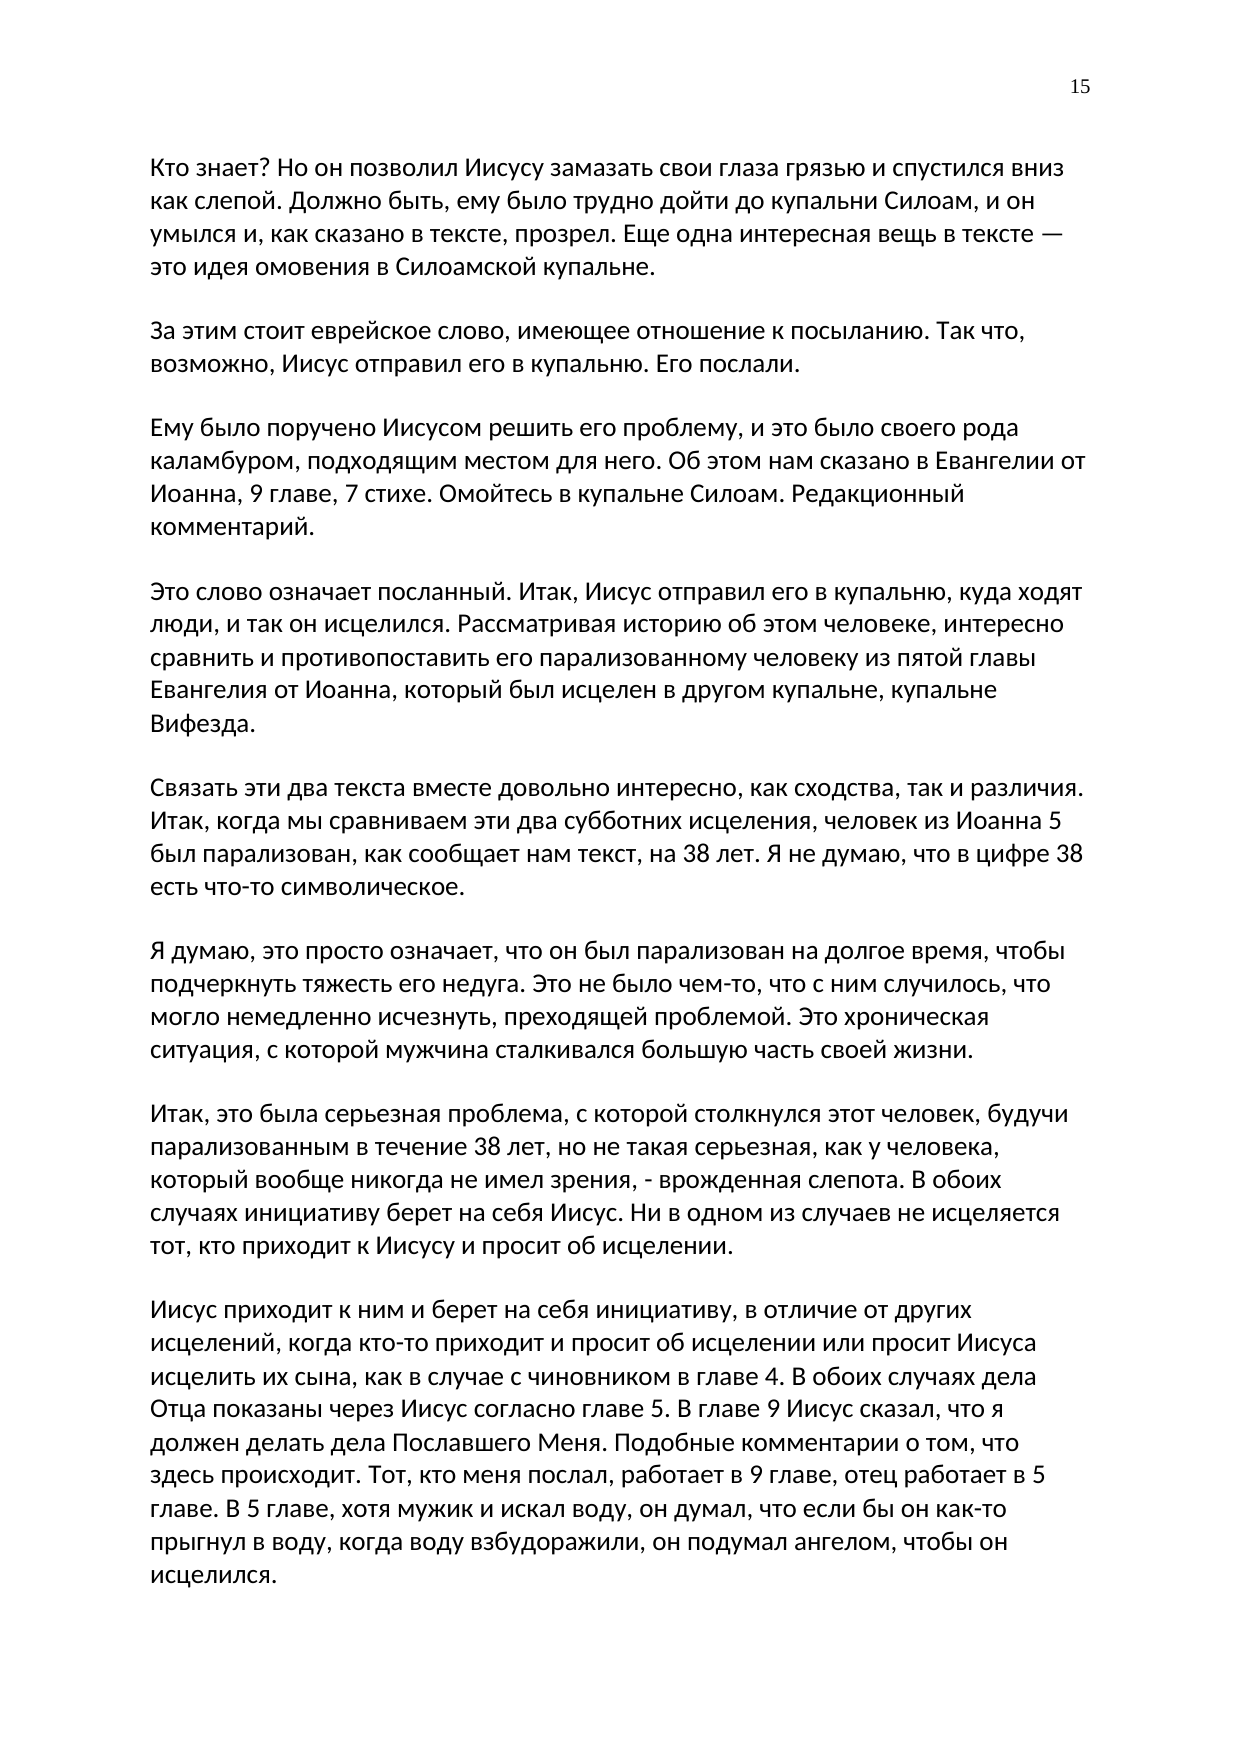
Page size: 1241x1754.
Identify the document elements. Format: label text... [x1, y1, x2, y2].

text Я думаю, это просто означает, что он был парализован на долгое время, чтобы подчеркнуть тяжесть его недуга. Это не было чем-то, что с ним случилось, что могло немедленно исчезнуть, преходящей проблемой. Это хроническая ситуация, с которой мужчина сталкивался большую часть своей жизни. [150, 933, 1090, 1065]
text Итак, это была серьезная проблема, с которой столкнулся этот человек, будучи парализованным в течение 38 лет, но не такая серьезная, как у человека, который вообще никогда не имел зрения, - врожденная слепота. В обоих случаях инициативу берет на себя Иисус. Ни в одном из случаев не исцеляется тот, кто приходит к Иисусу и просит об исцелении. [150, 1096, 1090, 1261]
text Связать эти два текста вместе довольно интересно, как сходства, так и различия. Итак, когда мы сравниваем эти два субботних исцеления, человек из Иоанна 5 был парализован, как сообщает нам текст, на 38 лет. Я не думаю, что в цифре 38 есть что-то символическое. [150, 770, 1090, 902]
text Иисус приходит к ним и берет на себя инициативу, в отличие от других исцелений, когда кто-то приходит и просит об исцелении или просит Иисуса исцелить их сына, как в случае с чиновником в главе 4. В обоих случаях дела Отца показаны через Иисус согласно главе 5. В главе 9 Иисус сказал, что я должен делать дела Пославшего Меня. Подобные комментарии о том, что здесь происходит. Тот, кто меня послал, работает в 9 главе, отец работает в 5 главе. В 5 главе, хотя мужик и искал воду, он думал, что если бы он как-то прыгнул в воду, когда воду взбудоражили, он подумал ангелом, чтобы он исцелился. [150, 1293, 1090, 1590]
text Ему было поручено Иисусом решить его проблему, и это было своего рода каламбуром, подходящим местом для него. Об этом нам сказано в Евангелии от Иоанна, 9 главе, 7 стихе. Омойтесь в купальне Силоам. Редакционный комментарий. [150, 410, 1090, 542]
text Кто знает? Но он позволил Иисусу замазать свои глаза грязью и спустился вниз как слепой. Должно быть, ему было трудно дойти до купальни Силоам, и он умылся и, как сказано в тексте, прозрел. Еще одна интересная вещь в тексте — это идея омовения в Силоамской купальне. [150, 150, 1090, 282]
text Это слово означает посланный. Итак, Иисус отправил его в купальню, куда ходят люди, и так он исцелился. Рассматривая историю об этом человеке, интересно сравнить и противопоставить его парализованному человеку из пятой главы Евангелия от Иоанна, который был исцелен в другом купальне, купальне Вифезда. [150, 574, 1090, 739]
text За этим стоит еврейское слово, имеющее отношение к посыланию. Так что, возможно, Иисус отправил его в купальню. Его послали. [150, 313, 1090, 379]
